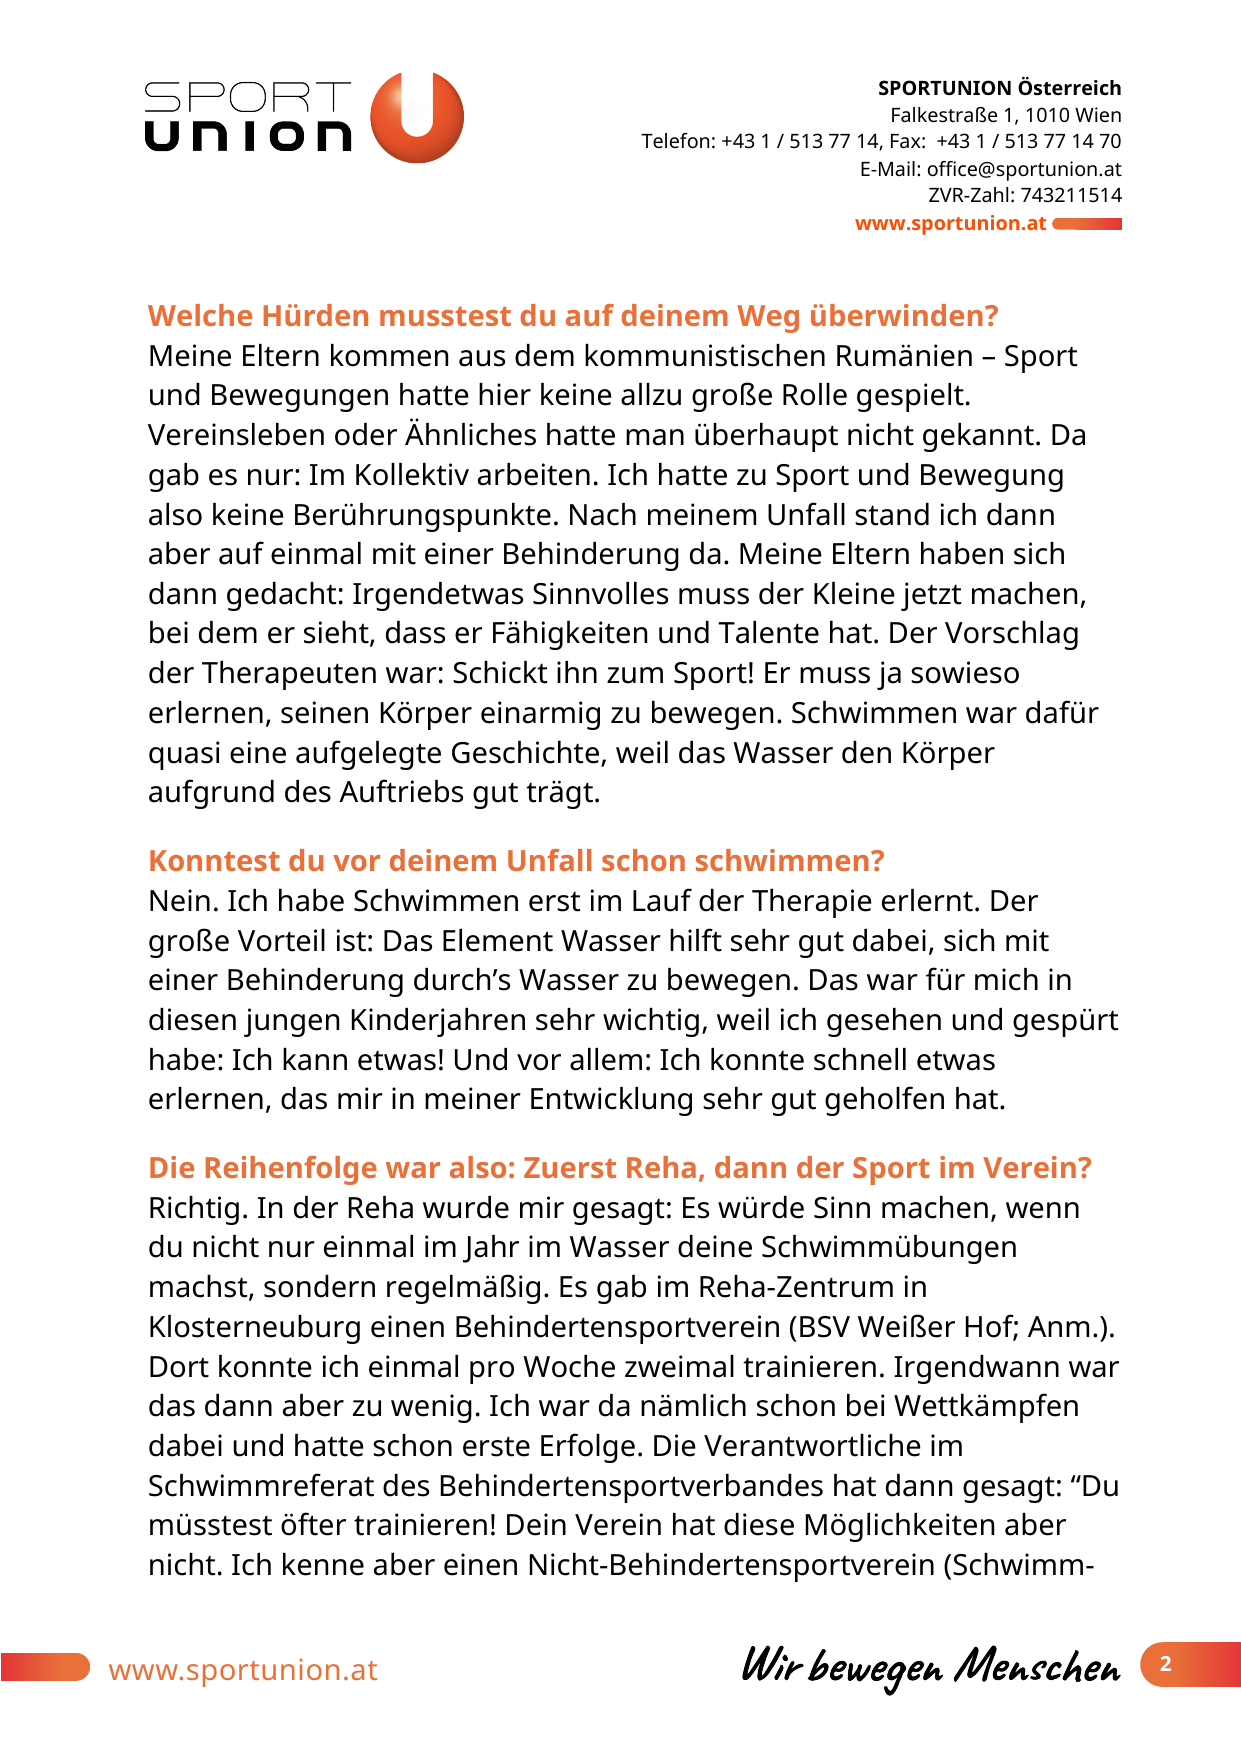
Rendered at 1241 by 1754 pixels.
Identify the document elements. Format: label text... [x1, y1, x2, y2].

text Welche Hürden musstest du auf deinem Weg überwinden? Meine Eltern kommen aus dem kommunistischen Rumänien – Sport und Bewegungen hatte hier keine allzu große Rolle gespielt. Vereinsleben oder Ähnliches hatte man überhaupt nicht gekannt. Da gab es nur: Im Kollektiv arbeiten. Ich hatte zu Sport und Bewegung also keine Berührungspunkte. Nach meinem Unfall stand ich dann aber auf einmal mit einer Behinderung da. Meine Eltern haben sich dann gedacht: Irgendetwas Sinnvolles muss der Kleine jetzt machen, bei dem er sieht, dass er Fähigkeiten und Talente hat. Der Vorschlag der Therapeuten war: Schickt ihn zum Sport! Er muss ja sowieso erlernen, seinen Körper einarmig zu bewegen. Schwimmen war dafür quasi eine aufgelegte Geschichte, weil das Wasser den Körper aufgrund des Auftriebs gut trägt. [148, 295, 1122, 811]
picture [72, 0, 504, 210]
text Konntest du vor deinem Unfall schon schwimmen? Nein. Ich habe Schwimmen erst im Lauf der Therapie erlernt. Der große Vorteil ist: Das Element Wasser hilft sehr gut dabei, sich mit einer Behinderung durch’s Wasser zu bewegen. Das war für mich in diesen jungen Kinderjahren sehr wichtig, weil ich gesehen und gespürt habe: Ich kann etwas! Und vor allem: Ich konnte schnell etwas erlernen, das mir in meiner Entwicklung sehr gut geholfen hat. [148, 840, 1122, 1118]
picture [665, 1611, 1188, 1753]
